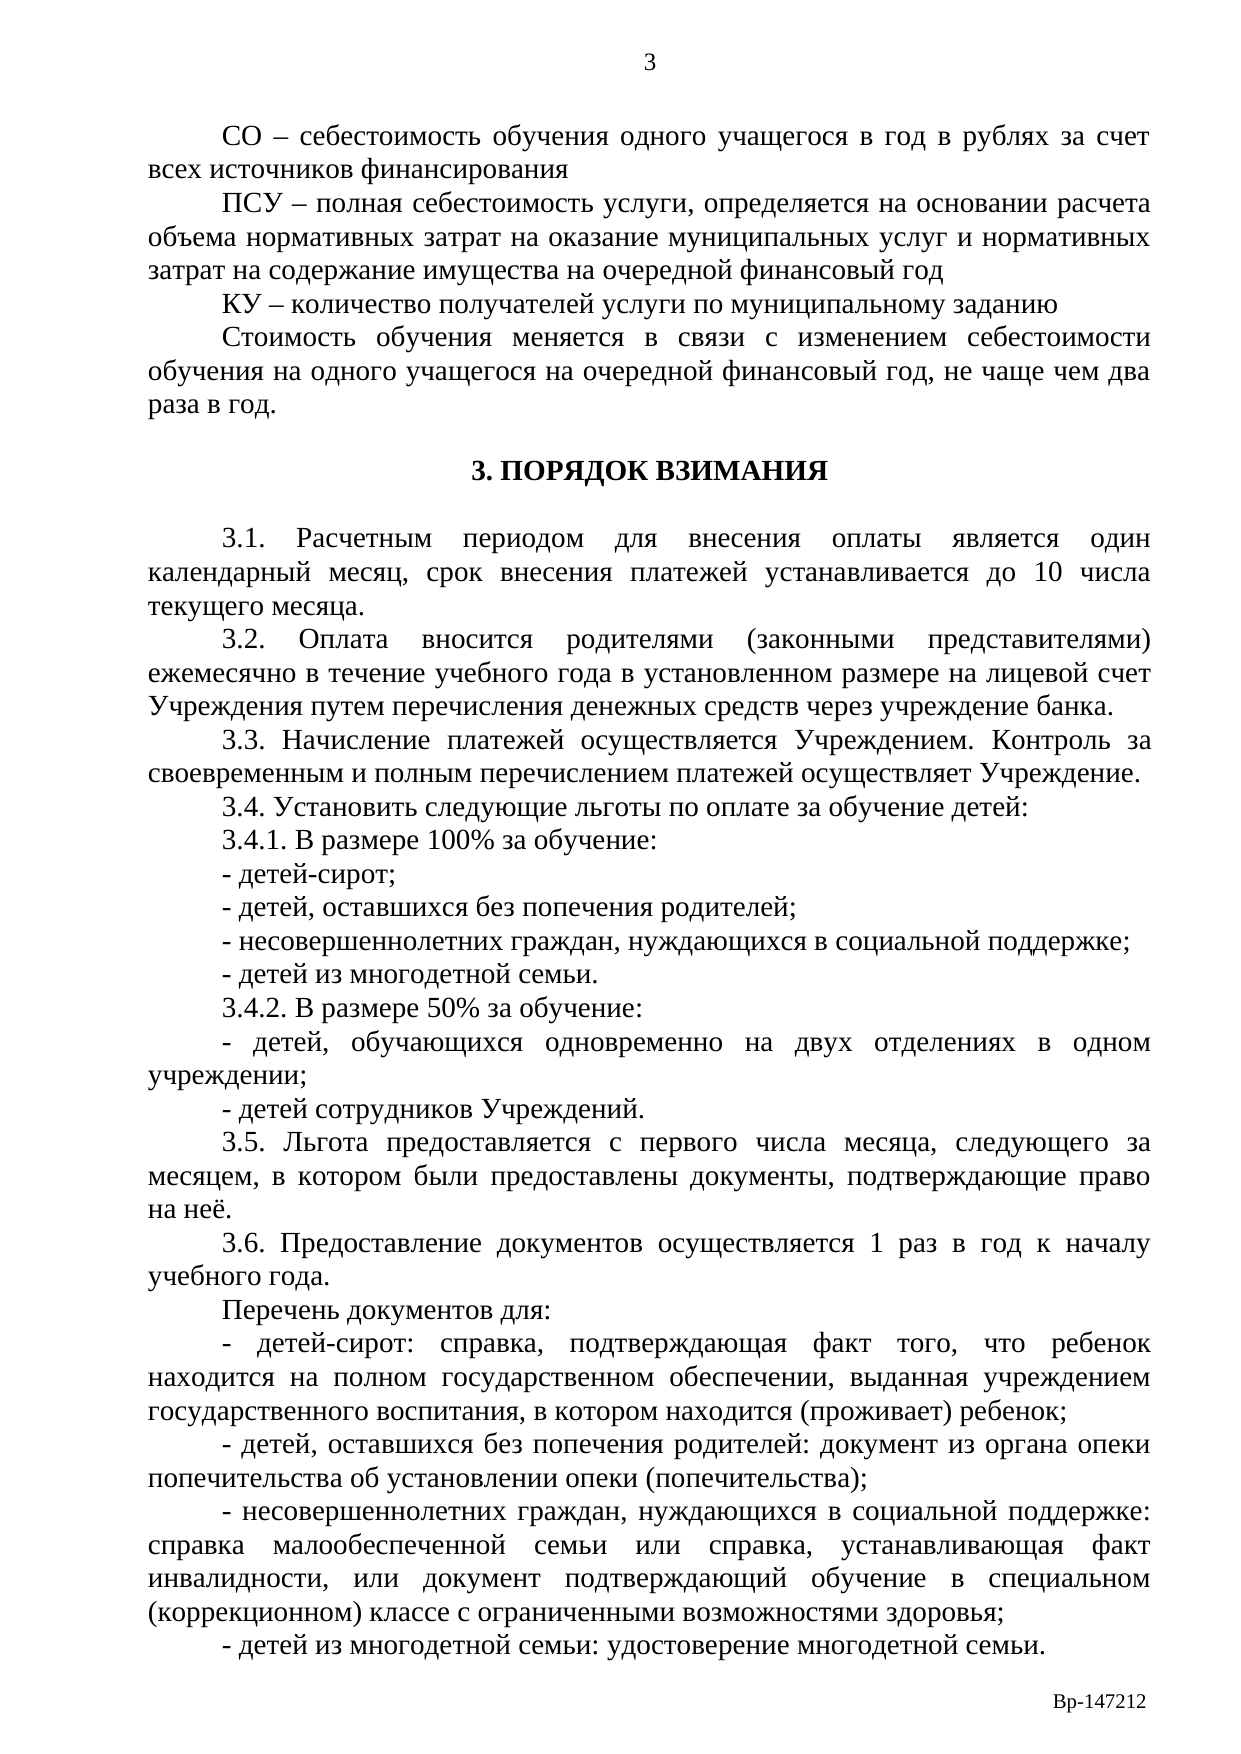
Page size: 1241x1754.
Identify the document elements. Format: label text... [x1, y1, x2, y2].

text 3.6. Предоставление документов осуществляется 1 раз в год к началу учебного года. [148, 1225, 1152, 1292]
text - детей-сирот; [148, 856, 1152, 889]
text - детей сотрудников Учреждений. [148, 1091, 1152, 1124]
text 3.4. Установить следующие льготы по оплате за обучение детей: [148, 789, 1152, 822]
text КУ – количество получателей услуги по муниципальному заданию [148, 286, 1152, 319]
text - детей-сирот: справка, подтверждающая факт того, что ребенок находится на полном государственном обеспечении, выданная учреждением государственного воспитания, в котором находится (проживает) ребенок; [148, 1326, 1152, 1426]
text 3.2. Оплата вносится родителями (законными представителями) ежемесячно в течение учебного года в установленном размере на лицевой счет Учреждения путем перечисления денежных средств через учреждение банка. [148, 621, 1152, 722]
text СО – себестоимость обучения одного учащегося в год в рублях за счет всех источников финансирования [148, 118, 1152, 185]
text 3.1. Расчетным периодом для внесения оплаты является один календарный месяц, срок внесения платежей устанавливается до 10 числа текущего месяца. [148, 521, 1152, 621]
text - несовершеннолетних граждан, нуждающихся в социальной поддержке; [148, 923, 1152, 957]
text - детей из многодетной семьи: удостоверение многодетной семьи. [148, 1627, 1152, 1661]
text - несовершеннолетних граждан, нуждающихся в социальной поддержке: справка малообеспеченной семьи или справка, устанавливающая факт инвалидности, или документ подтверждающий обучение в специальном (коррекционном) классе с ограниченными возможностями здоровья; [148, 1493, 1152, 1627]
text - детей, оставшихся без попечения родителей; [148, 889, 1152, 923]
text 3.4.1. В размере 100% за обучение: [148, 822, 1152, 856]
text 3. ПОРЯДОК ВЗИМАНИЯ [148, 453, 1152, 487]
text - детей, оставшихся без попечения родителей: документ из органа опеки попечительства об установлении опеки (попечительства); [148, 1426, 1152, 1493]
text 3.5. Льгота предоставляется с первого числа месяца, следующего за месяцем, в котором были предоставлены документы, подтверждающие право на неё. [148, 1124, 1152, 1225]
text Перечень документов для: [148, 1292, 1152, 1326]
text 3.3. Начисление платежей осуществляется Учреждением. Контроль за своевременным и полным перечислением платежей осуществляет Учреждение. [148, 722, 1152, 789]
text 3.4.2. В размере 50% за обучение: [148, 990, 1152, 1024]
text - детей из многодетной семьи. [148, 957, 1152, 990]
text ПСУ – полная себестоимость услуги, определяется на основании расчета объема нормативных затрат на оказание муниципальных услуг и нормативных затрат на содержание имущества на очередной финансовый год [148, 185, 1152, 286]
text Стоимость обучения меняется в связи с изменением себестоимости обучения на одного учащегося на очередной финансовый год, не чаще чем два раза в год. [148, 319, 1152, 420]
text - детей, обучающихся одновременно на двух отделениях в одном учреждении; [148, 1024, 1152, 1091]
